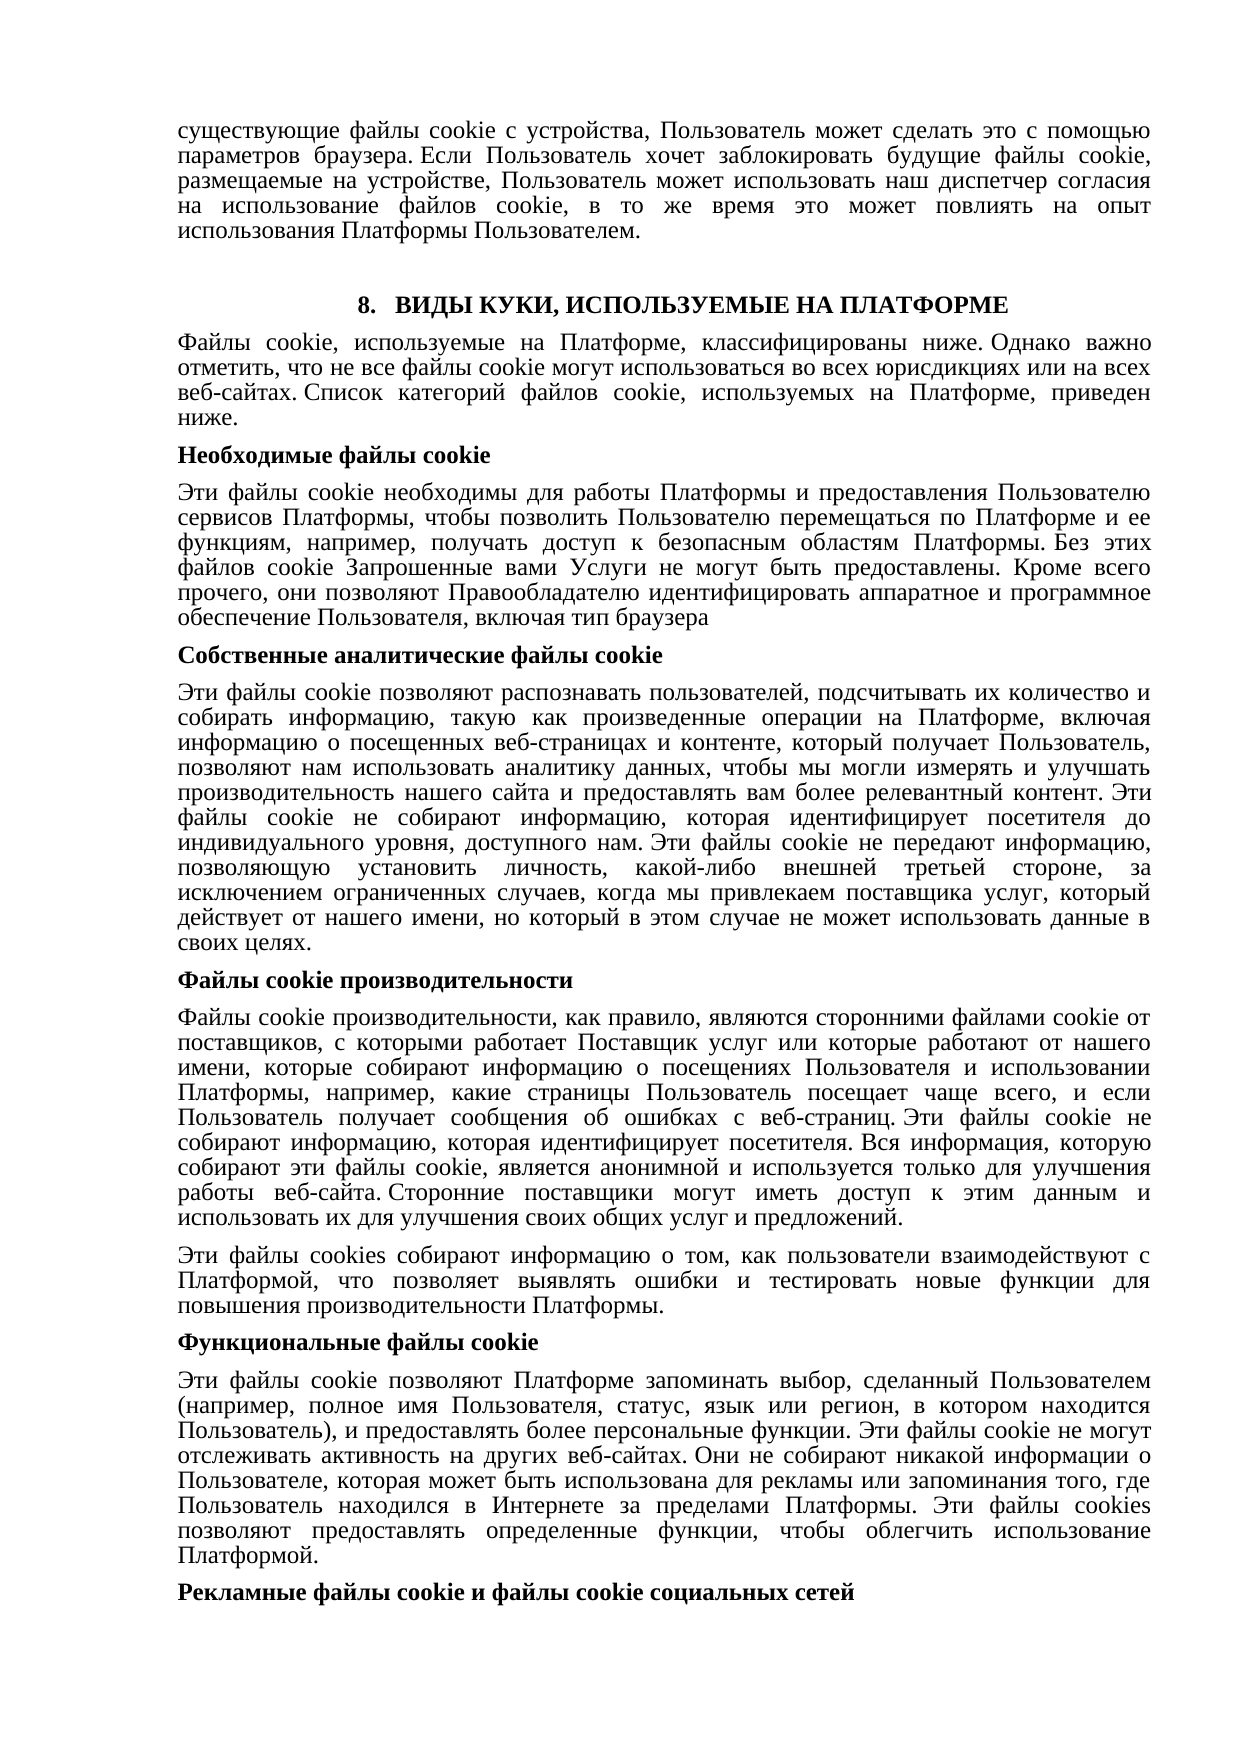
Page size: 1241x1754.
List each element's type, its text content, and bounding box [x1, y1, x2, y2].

text Файлы cookie производительности, как правило, являются сторонними файлами cookie от поставщиков, с которыми работает Поставщик услуг или которые работают от нашего имени, которые собирают информацию о посещениях Пользователя и использовании Платформы, например, какие страницы Пользователь посещает чаще всего, и если Пользователь получает сообщения об ошибках с веб-страниц. Эти файлы cookie не собирают информацию, которая идентифицирует посетителя. Вся информация, которую собирают эти файлы cookie, является анонимной и используется только для улучшения работы веб-сайта. Сторонние поставщики могут иметь доступ к этим данным и использовать их для улучшения своих общих услуг и предложений. [177, 1006, 1152, 1231]
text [177, 118, 1152, 243]
text Рекламные файлы cookie и файлы cookie социальных сетей [177, 1581, 1152, 1606]
text Файлы cookie, используемые на Платформе, классифицированы ниже. Однако важно отметить, что не все файлы cookie могут использоваться во всех юрисдикциях или на всех веб-сайтах. Список категорий файлов cookie, используемых на Платформе, приведен ниже. [177, 331, 1152, 431]
text Необходимые файлы cookie [177, 443, 1152, 468]
list ВИДЫ КУКИ, ИСПОЛЬЗУЕМЫЕ НА ПЛАТФОРМЕ [215, 293, 1152, 318]
text Собственные аналитические файлы cookie [177, 643, 1152, 668]
text Функциональные файлы cookie [177, 1331, 1152, 1356]
text Эти файлы cookies собирают информацию о том, как пользователи взаимодействуют с Платформой, что позволяет выявлять ошибки и тестировать новые функции для повышения производительности Платформы. [177, 1243, 1152, 1318]
text Эти файлы cookie позволяют Платформе запоминать выбор, сделанный Пользователем (например, полное имя Пользователя, статус, язык или регион, в котором находится Пользователь), и предоставлять более персональные функции. Эти файлы cookie не могут отслеживать активность на других веб-сайтах. Они не собирают никакой информации о Пользователе, которая может быть использована для рекламы или запоминания того, где Пользователь находился в Интернете за пределами Платформы. Эти файлы cookies позволяют предоставлять определенные функции, чтобы облегчить использование Платформой. [177, 1368, 1152, 1568]
text Файлы cookie производительности [177, 968, 1152, 993]
text Эти файлы cookie необходимы для работы Платформы и предоставления Пользователю сервисов Платформы, чтобы позволить Пользователю перемещаться по Платформе и ее функциям, например, получать доступ к безопасным областям Платформы. Без этих файлов cookie Запрошенные вами Услуги не могут быть предоставлены. Кроме всего прочего, они позволяют Правообладателю идентифицировать аппаратное и программное обеспечение Пользователя, включая тип браузера [177, 481, 1152, 631]
text Эти файлы cookie позволяют распознавать пользователей, подсчитывать их количество и собирать информацию, такую как произведенные операции на Платформе, включая информацию о посещенных веб-страницах и контенте, который получает Пользователь, позволяют нам использовать аналитику данных, чтобы мы могли измерять и улучшать производительность нашего сайта и предоставлять вам более релевантный контент. Эти файлы cookie не собирают информацию, которая идентифицирует посетителя до индивидуального уровня, доступного нам. Эти файлы cookie не передают информацию, позволяющую установить личность, какой-либо внешней третьей стороне, за исключением ограниченных случаев, когда мы привлекаем поставщика услуг, который действует от нашего имени, но который в этом случае не может использовать данные в своих целях. [177, 681, 1152, 956]
